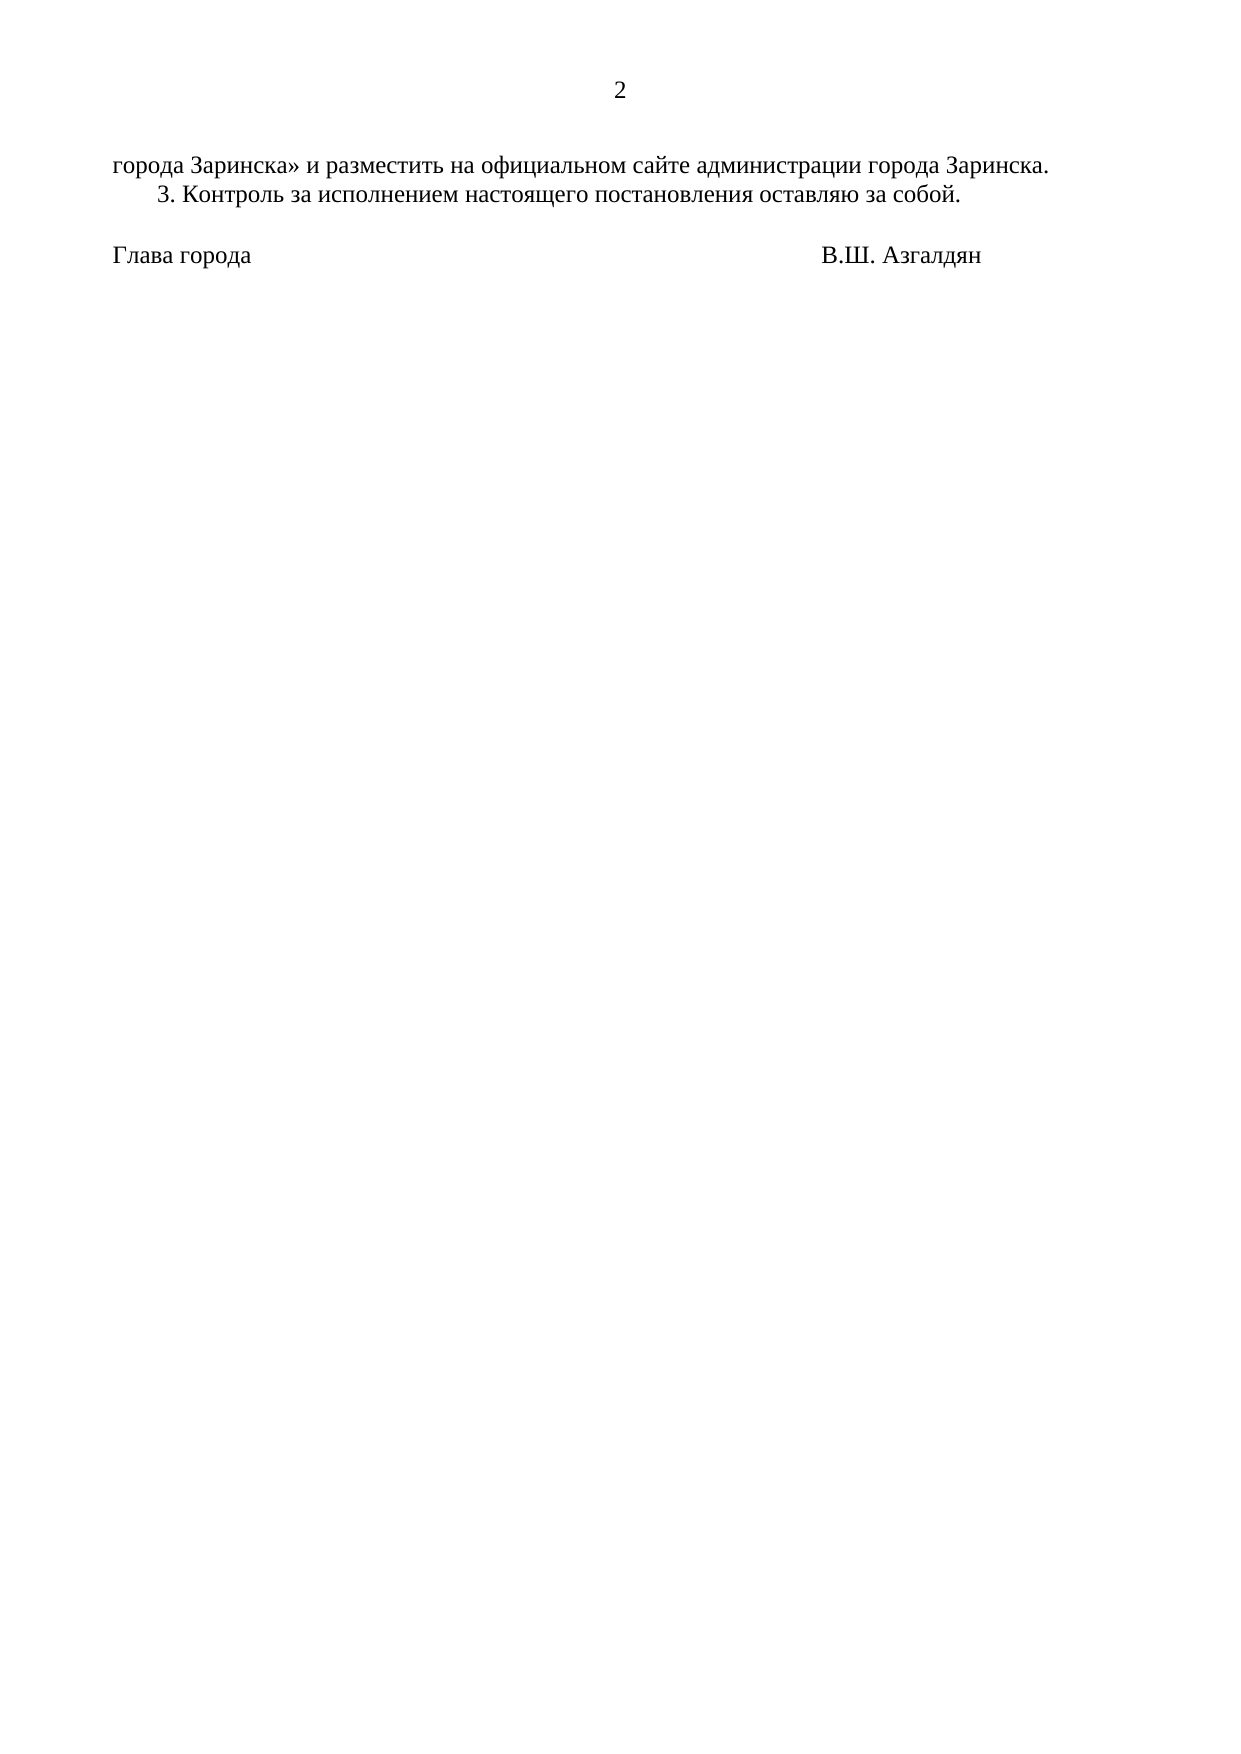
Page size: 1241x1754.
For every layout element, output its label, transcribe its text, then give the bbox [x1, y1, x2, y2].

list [112, 150, 1128, 179]
text 3. Контроль за исполнением настоящего постановления оставляю за собой. [112, 179, 1128, 207]
text Глава города В.Ш. Азгалдян [112, 241, 1128, 269]
